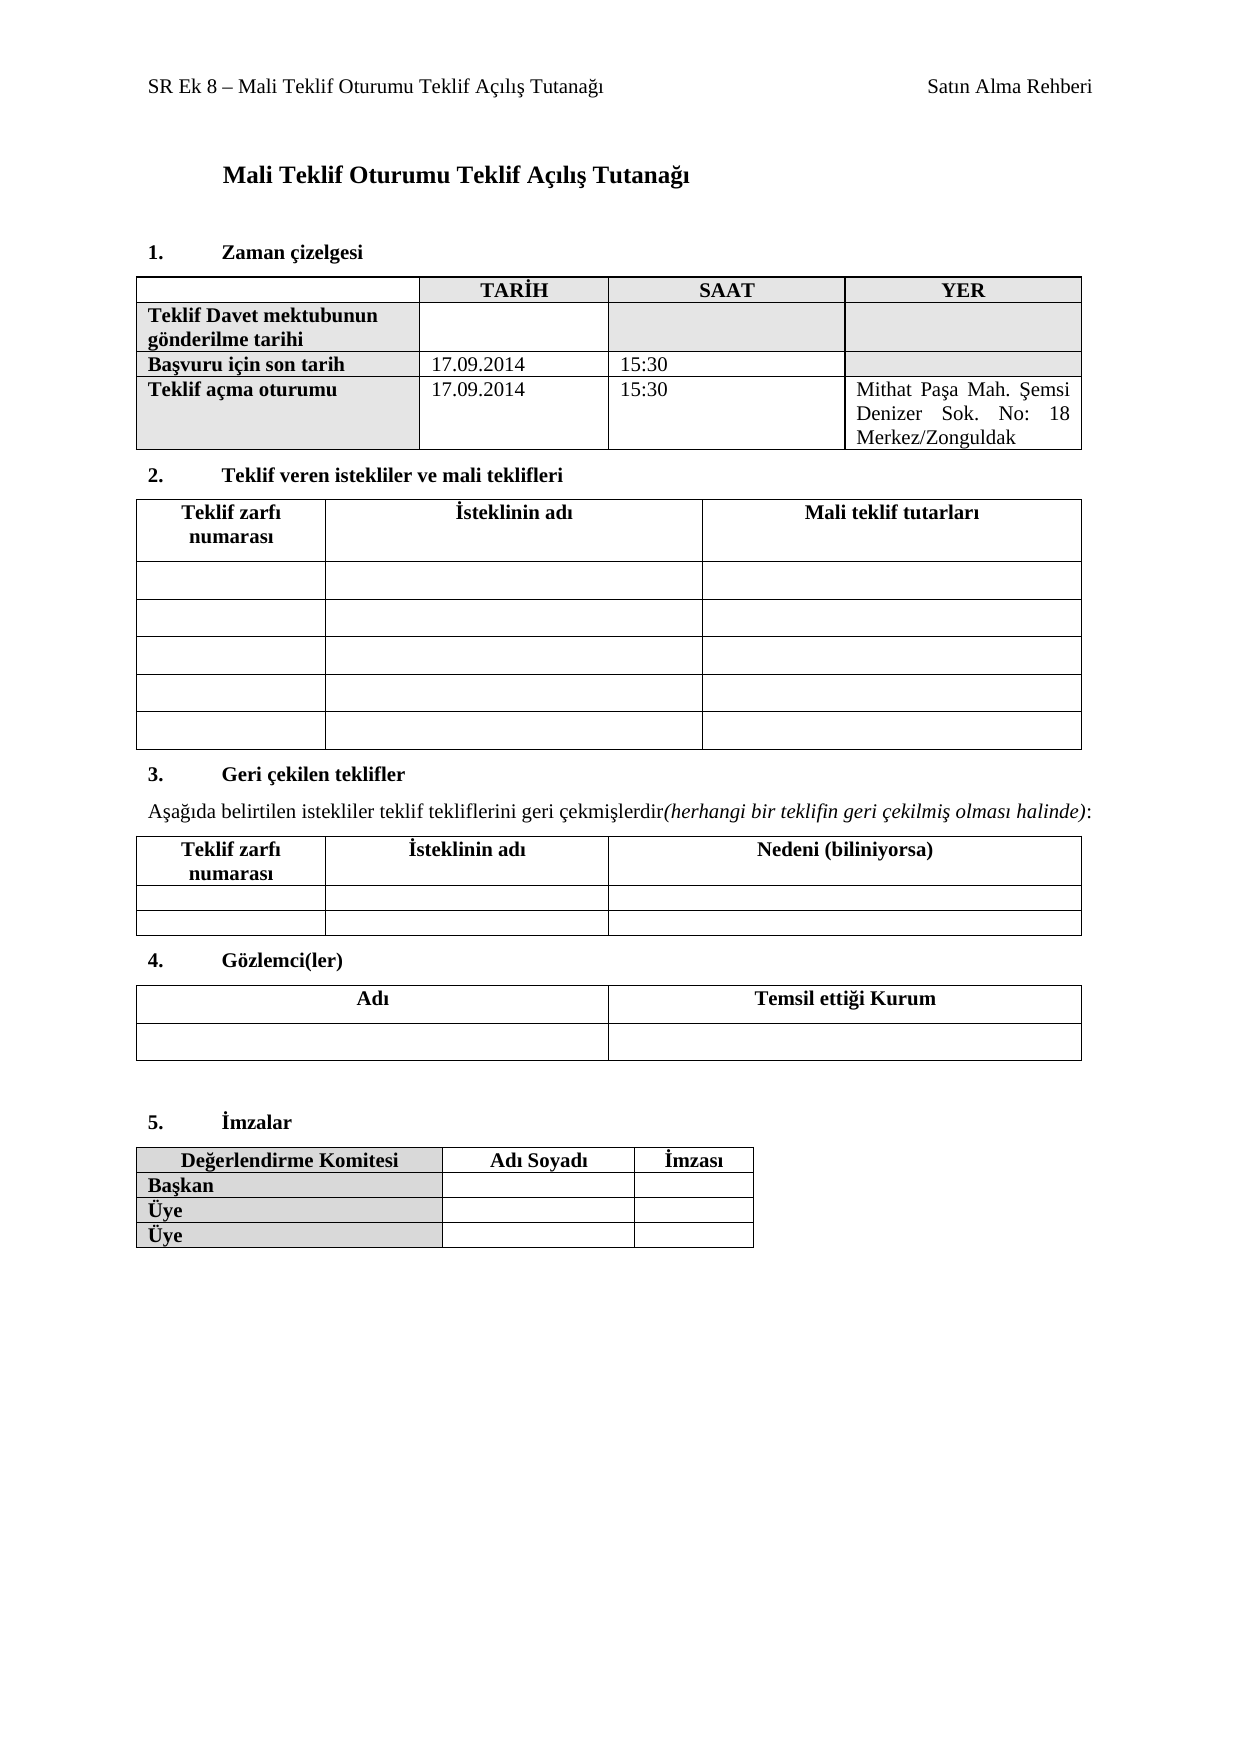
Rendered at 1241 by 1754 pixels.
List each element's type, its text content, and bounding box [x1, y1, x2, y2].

table_cell [137, 886, 325, 910]
table_cell [609, 886, 1081, 910]
table_cell [846, 352, 1081, 376]
table_cell [326, 886, 608, 910]
table_cell [326, 675, 702, 711]
table_cell Başkan [137, 1173, 442, 1197]
table_header Teklif zarfı numarası [137, 837, 325, 885]
table_header [137, 278, 419, 302]
table_cell [635, 1223, 753, 1247]
table_cell [137, 562, 325, 598]
table_cell Başvuru için son tarih [137, 352, 419, 376]
table_header Temsil ettiği Kurum [609, 986, 1081, 1023]
table_header İmzası [635, 1148, 753, 1172]
table_header Adı [137, 986, 608, 1023]
table_cell [326, 712, 702, 749]
table_cell [703, 675, 1081, 711]
table_cell [846, 303, 1081, 351]
table_cell [137, 911, 325, 935]
text 5. İmzalar [148, 1110, 1093, 1134]
table_cell 17.09.2014 [420, 377, 608, 449]
table_cell 15:30 [609, 352, 844, 376]
text 3. Geri çekilen teklifler [148, 762, 1093, 786]
table_header TARİH [420, 278, 608, 302]
table_cell [703, 600, 1081, 636]
table_cell [443, 1223, 634, 1247]
table_cell [703, 562, 1081, 598]
table_cell [635, 1173, 753, 1197]
text Aşağıda belirtilen istekliler teklif tekliflerini geri çekmişlerdir(herhangi bir teklifin geri çekilmiş olması halinde): [148, 799, 1093, 823]
table_cell [326, 562, 702, 598]
table_cell [609, 1024, 1081, 1060]
table_cell [443, 1198, 634, 1222]
table_cell [326, 637, 702, 674]
table_cell [420, 303, 608, 351]
table_cell Teklif Davet mektubunun gönderilme tarihi [137, 303, 419, 351]
table_header İsteklinin adı [326, 500, 702, 561]
text 4. Gözlemci(ler) [148, 948, 1093, 972]
table_cell [326, 911, 608, 935]
table_cell [609, 911, 1081, 935]
table_cell [609, 303, 844, 351]
table_cell Mithat Paşa Mah. Şemsi Denizer Sok. No: 18 Merkez/Zonguldak [846, 377, 1081, 449]
table_cell [326, 600, 702, 636]
subtitle Mali Teklif Oturumu Teklif Açılış Tutanağı [148, 160, 1093, 189]
table_header Adı Soyadı [443, 1148, 634, 1172]
table_cell Üye [137, 1198, 442, 1222]
table_cell [137, 675, 325, 711]
table_header İsteklinin adı [326, 837, 608, 885]
text 2. Teklif veren istekliler ve mali teklifleri [148, 463, 1093, 487]
table_cell [703, 637, 1081, 674]
table_header Mali teklif tutarları [703, 500, 1081, 561]
table_cell [137, 712, 325, 749]
table_cell [635, 1198, 753, 1222]
table_cell 15:30 [609, 377, 844, 449]
table_cell [137, 600, 325, 636]
table_header Teklif zarfı numarası [137, 500, 325, 561]
table_header SAAT [609, 278, 844, 302]
table_cell [703, 712, 1081, 749]
table_cell 17.09.2014 [420, 352, 608, 376]
table_header Değerlendirme Komitesi [137, 1148, 442, 1172]
table_header YER [846, 278, 1081, 302]
table_cell [137, 1024, 608, 1060]
table_cell Teklif açma oturumu [137, 377, 419, 449]
table_header Nedeni (biliniyorsa) [609, 837, 1081, 885]
table_cell [443, 1173, 634, 1197]
text 1. Zaman çizelgesi [148, 240, 1093, 264]
table_cell Üye [137, 1223, 442, 1247]
table_cell [137, 637, 325, 674]
